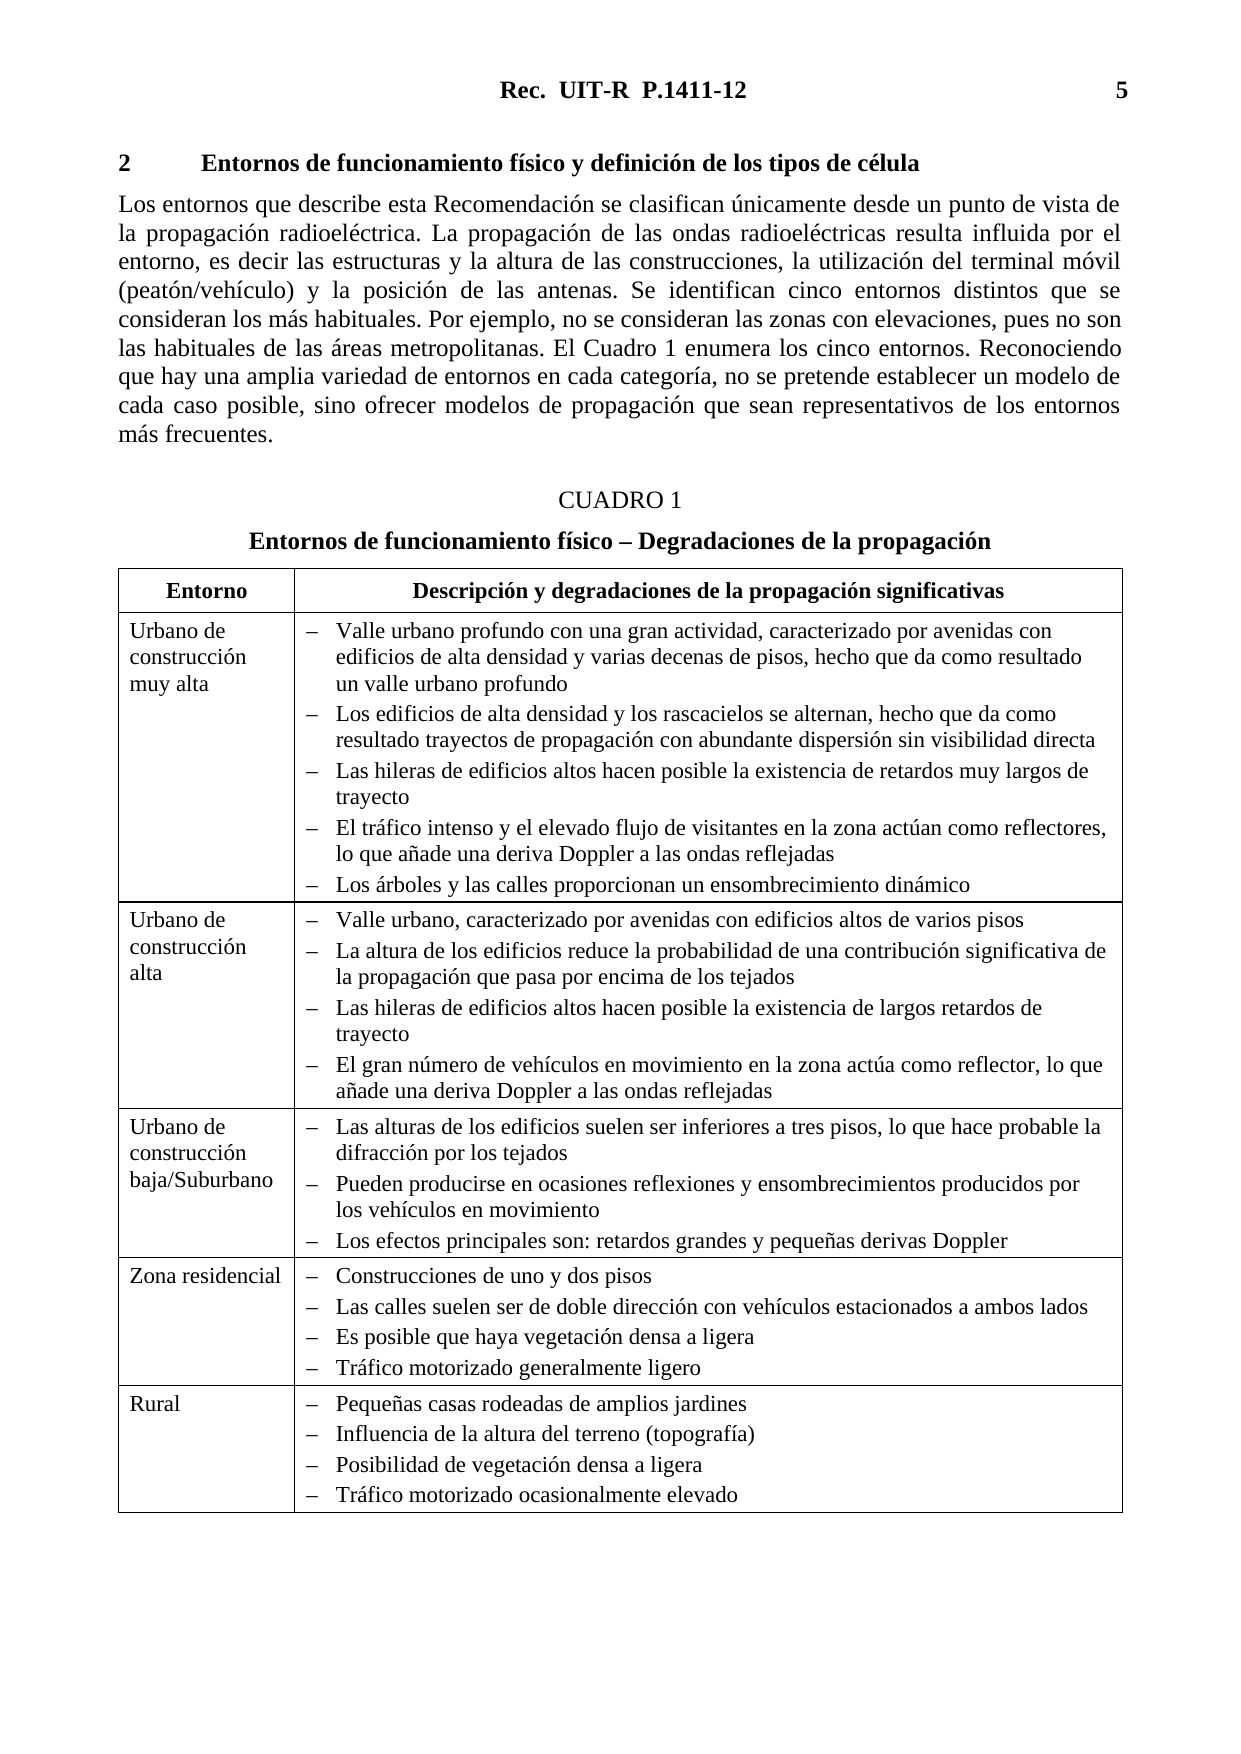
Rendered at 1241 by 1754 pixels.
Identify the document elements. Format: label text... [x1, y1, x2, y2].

table_cell Urbano de construcción alta [119, 903, 294, 1108]
table_cell – Las alturas de los edificios suelen ser inferiores a tres pisos, lo que hace probable la difracción por los tejados – Pueden producirse en ocasiones reflexiones y ensombrecimientos producidos por los vehículos en movimiento – Los efectos principales son: retardos grandes y pequeñas derivas Doppler [295, 1109, 1122, 1257]
table_cell Urbano de construcción baja/Suburbano [119, 1109, 294, 1257]
table_cell – Construcciones de uno y dos pisos – Las calles suelen ser de doble dirección con vehículos estacionados a ambos lados – Es posible que haya vegetación densa a ligera – Tráfico motorizado generalmente ligero [295, 1258, 1122, 1384]
subtitle 2 Entornos de funcionamiento físico y definición de los tipos de célula [118, 148, 1122, 176]
text Los entornos que describe esta Recomendación se clasifican únicamente desde un punto de vista de la propagación radioeléctrica. La propagación de las ondas radioeléctricas resulta influida por el entorno, es decir las estructuras y la altura de las construcciones, la utilización del terminal móvil (peatón/vehículo) y la posición de las antenas. Se identifican cinco entornos distintos que se consideran los más habituales. Por ejemplo, no se consideran las zonas con elevaciones, pues no son las habituales de las áreas metropolitanas. El Cuadro 1 enumera los cinco entornos. Reconociendo que hay una amplia variedad de entornos en cada categoría, no se pretende establecer un modelo de cada caso posible, sino ofrecer modelos de propagación que sean representativos de los entornos más frecuentes. [118, 189, 1122, 448]
table_cell – Pequeñas casas rodeadas de amplios jardines – Influencia de la altura del terreno (topografía) – Posibilidad de vegetación densa a ligera – Tráfico motorizado ocasionalmente elevado [295, 1386, 1122, 1512]
table_cell Rural [119, 1386, 294, 1512]
table_cell Zona residencial [119, 1258, 294, 1384]
table_header Descripción y degradaciones de la propagación significativas [295, 569, 1122, 612]
text CUADRO 1 [118, 485, 1122, 514]
table_header Entorno [119, 569, 294, 612]
title Entornos de funcionamiento físico – Degradaciones de la propagación [118, 526, 1122, 555]
table_cell Urbano de construcción muy alta [119, 613, 294, 901]
table_cell – Valle urbano profundo con una gran actividad, caracterizado por avenidas con edificios de alta densidad y varias decenas de pisos, hecho que da como resultado un valle urbano profundo – Los edificios de alta densidad y los rascacielos se alternan, hecho que da como resultado trayectos de propagación con abundante dispersión sin visibilidad directa – Las hileras de edificios altos hacen posible la existencia de retardos muy largos de trayecto – El tráfico intenso y el elevado flujo de visitantes en la zona actúan como reflectores, lo que añade una deriva Doppler a las ondas reflejadas – Los árboles y las calles proporcionan un ensombrecimiento dinámico [295, 613, 1122, 901]
table_cell – Valle urbano, caracterizado por avenidas con edificios altos de varios pisos – La altura de los edificios reduce la probabilidad de una contribución significativa de la propagación que pasa por encima de los tejados – Las hileras de edificios altos hacen posible la existencia de largos retardos de trayecto – El gran número de vehículos en movimiento en la zona actúa como reflector, lo que añade una deriva Doppler a las ondas reflejadas [295, 903, 1122, 1108]
